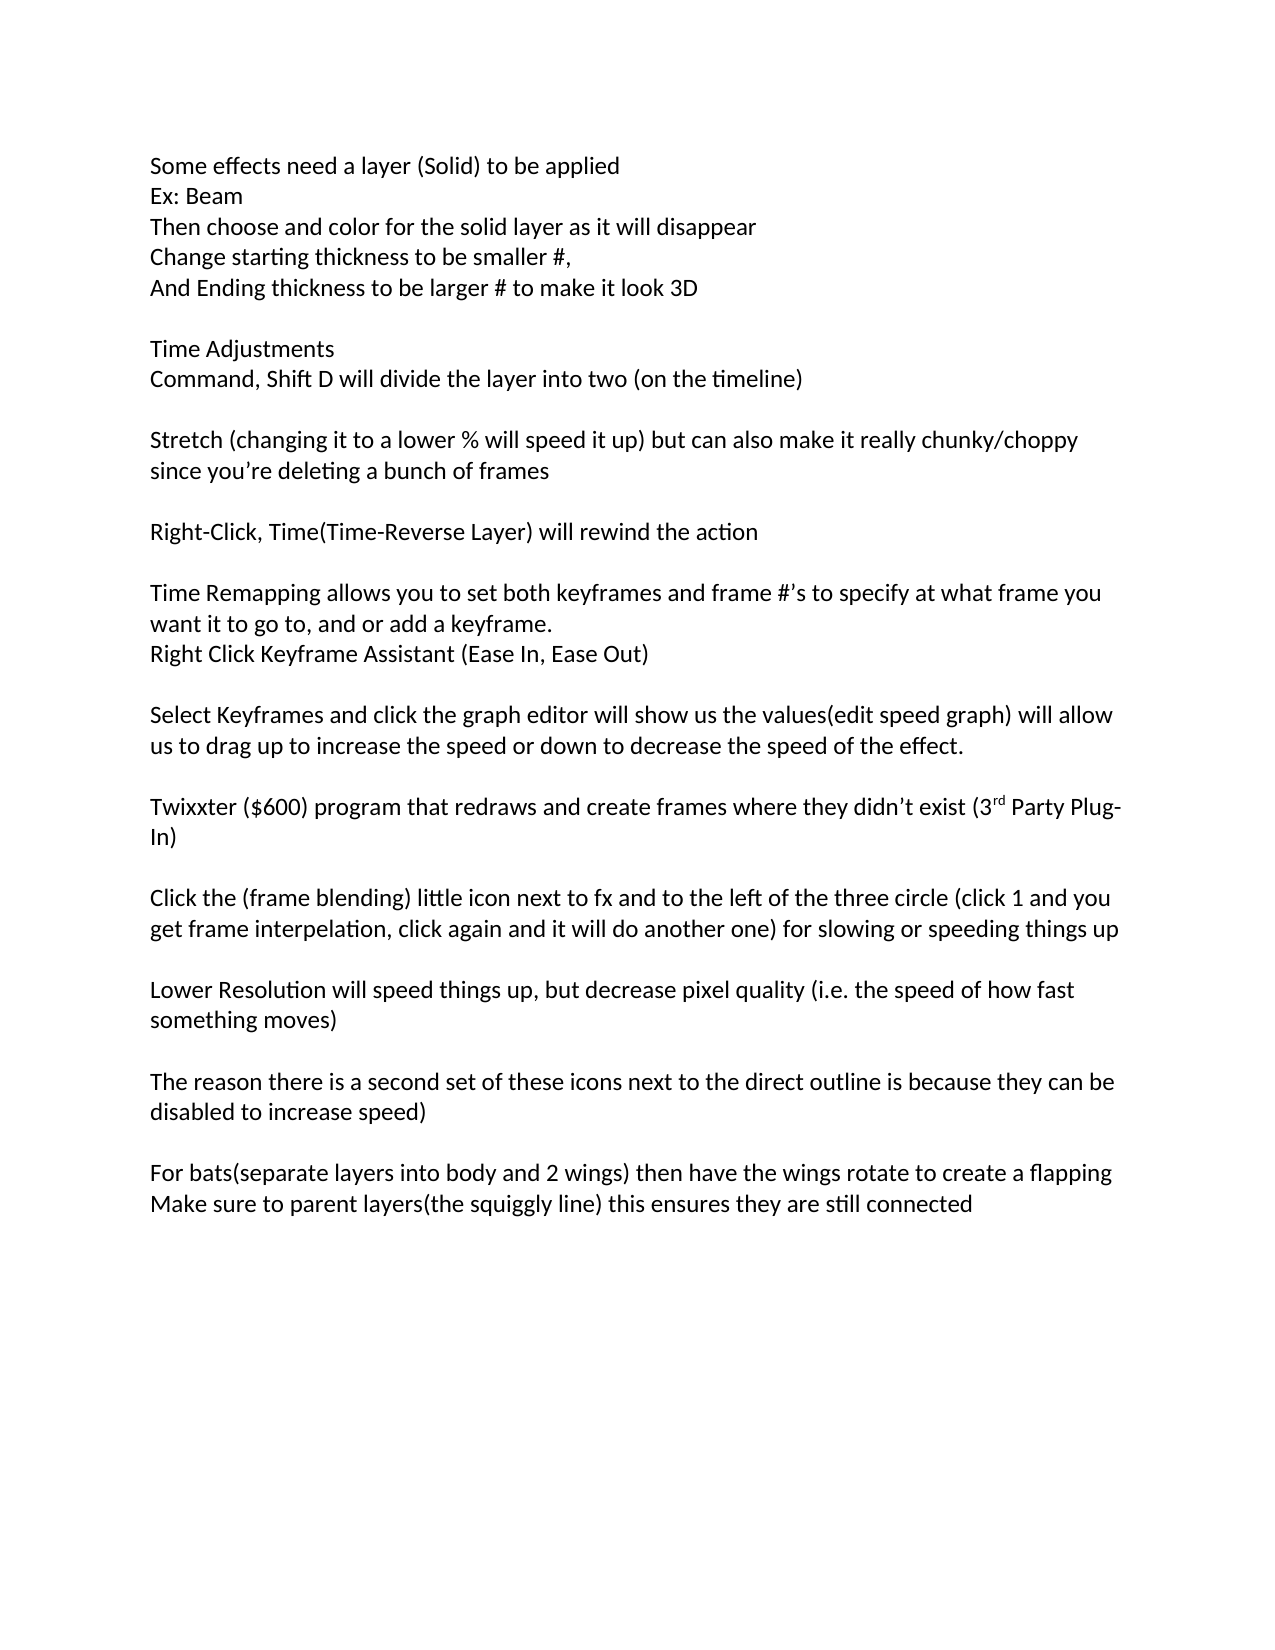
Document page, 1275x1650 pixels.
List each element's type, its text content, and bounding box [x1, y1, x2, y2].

text And Ending thickness to be larger # to make it look 3D [150, 272, 1125, 303]
text Make sure to parent layers(the squiggly line) this ensures they are still connected [150, 1188, 1125, 1218]
text Right Click Keyframe Assistant (Ease In, Ease Out) [150, 638, 1125, 669]
text Some effects need a layer (Solid) to be applied [150, 150, 1125, 181]
text Change starting thickness to be smaller #, [150, 242, 1125, 272]
text Click the (frame blending) little icon next to fx and to the left of the three circle (click 1 and you get frame interpelation, click again and it will do another one) for slowing or speeding things up [150, 882, 1125, 943]
text Lower Resolution will speed things up, but decrease pixel quality (i.e. the speed of how fast something moves) [150, 974, 1125, 1035]
text Command, Shift D will divide the layer into two (on the timeline) [150, 364, 1125, 394]
text Right-Click, Time(Time-Reverse Layer) will rewind the action [150, 516, 1125, 547]
text Twixxter ($600) program that redraws and create frames where they didn’t exist (3rd Party Plug-In) [150, 791, 1125, 852]
text Stretch (changing it to a lower % will speed it up) but can also make it really chunky/choppy since you’re deleting a bunch of frames [150, 425, 1125, 486]
text The reason there is a second set of these icons next to the direct outline is because they can be disabled to increase speed) [150, 1066, 1125, 1127]
text Select Keyframes and click the graph editor will show us the values(edit speed graph) will allow us to drag up to increase the speed or down to decrease the speed of the effect. [150, 699, 1125, 760]
text Time Adjustments [150, 333, 1125, 364]
text Time Remapping allows you to set both keyframes and frame #’s to specify at what frame you want it to go to, and or add a keyframe. [150, 577, 1125, 638]
text For bats(separate layers into body and 2 wings) then have the wings rotate to create a flapping [150, 1157, 1125, 1188]
text Ex: Beam [150, 181, 1125, 211]
text Then choose and color for the solid layer as it will disappear [150, 211, 1125, 242]
